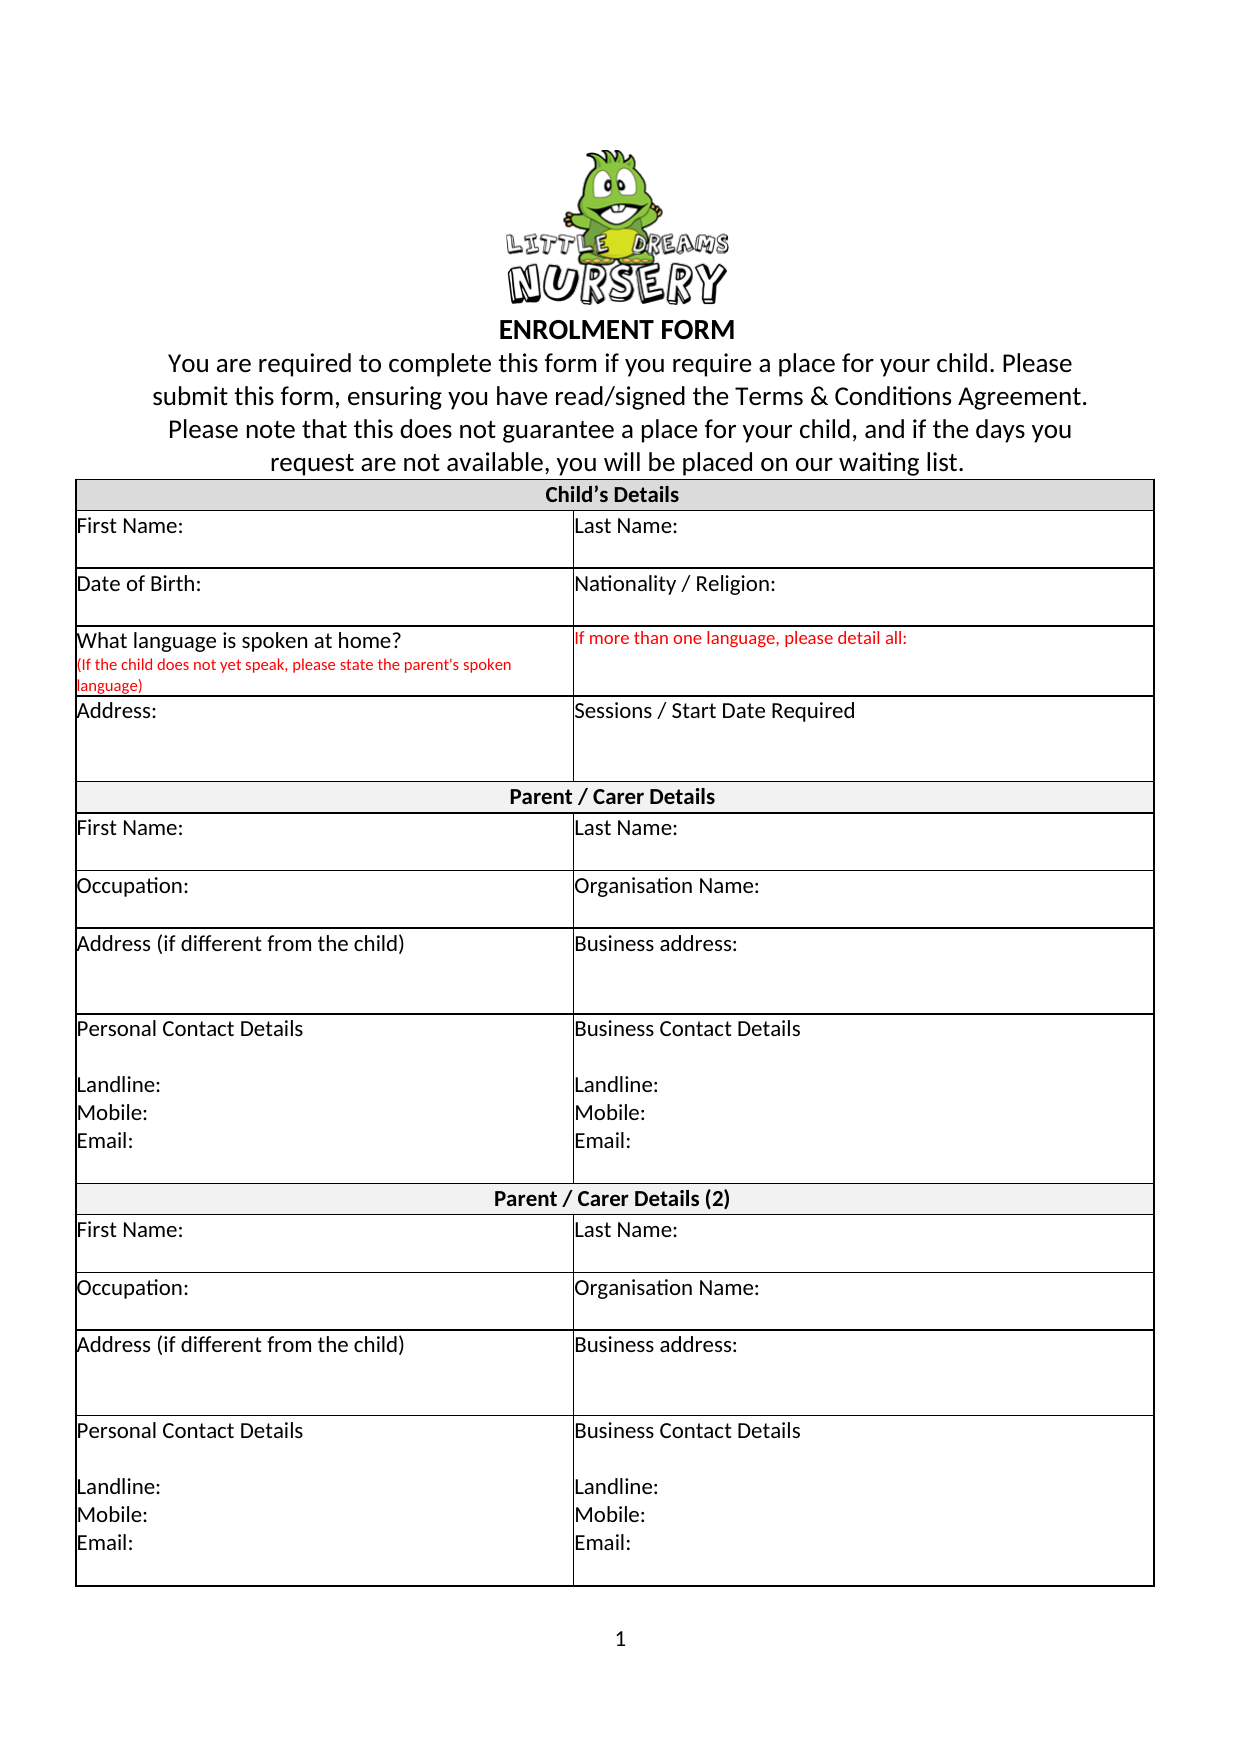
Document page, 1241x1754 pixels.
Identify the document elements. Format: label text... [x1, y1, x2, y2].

table_cell Address (if different from the child) [77, 929, 573, 1013]
table_cell Business address: [574, 929, 1153, 1013]
table_cell If more than one language, please detail all: [574, 627, 1153, 695]
table_header Child’s Details [77, 480, 1153, 510]
table_cell What language is spoken at home? (If the child does not yet speak, please state the parent's spoken language) [77, 627, 573, 695]
text ENROLMENT FORM [150, 311, 1090, 346]
table_cell Personal Contact Details Landline: Mobile: Email: [77, 1416, 573, 1585]
table_cell Parent / Carer Details (2) [77, 1184, 1153, 1214]
picture [506, 150, 729, 305]
table_cell Last Name: [574, 511, 1153, 567]
table_cell Organisation Name: [574, 871, 1153, 927]
table_cell Business Contact Details Landline: Mobile: Email: [574, 1416, 1153, 1585]
table_cell Organisation Name: [574, 1273, 1153, 1329]
table_cell Last Name: [574, 814, 1153, 869]
table_cell Occupation: [77, 1273, 573, 1329]
table_cell First Name: [77, 814, 573, 869]
table_cell Nationality / Religion: [574, 569, 1153, 625]
table_cell First Name: [77, 1215, 573, 1271]
table_cell First Name: [77, 511, 573, 567]
table_cell Last Name: [574, 1215, 1153, 1271]
table_cell Sessions / Start Date Required [574, 697, 1153, 781]
table_cell Date of Birth: [77, 569, 573, 625]
table_cell Parent / Carer Details [77, 782, 1153, 812]
table_cell Personal Contact Details Landline: Mobile: Email: [77, 1015, 573, 1182]
table_cell Business address: [574, 1331, 1153, 1414]
text You are required to complete this form if you require a place for your child. Please submit this form, ensuring you have read/signed the Terms & Conditions Agreement. Please note that this does not guarantee a place for your child, and if the days you request are not available, you will be placed on our waiting list. [150, 346, 1090, 478]
table_cell Business Contact Details Landline: Mobile: Email: [574, 1015, 1153, 1182]
table_cell Occupation: [77, 871, 573, 927]
table_cell Address (if different from the child) [77, 1331, 573, 1414]
table_cell Address: [77, 697, 573, 781]
